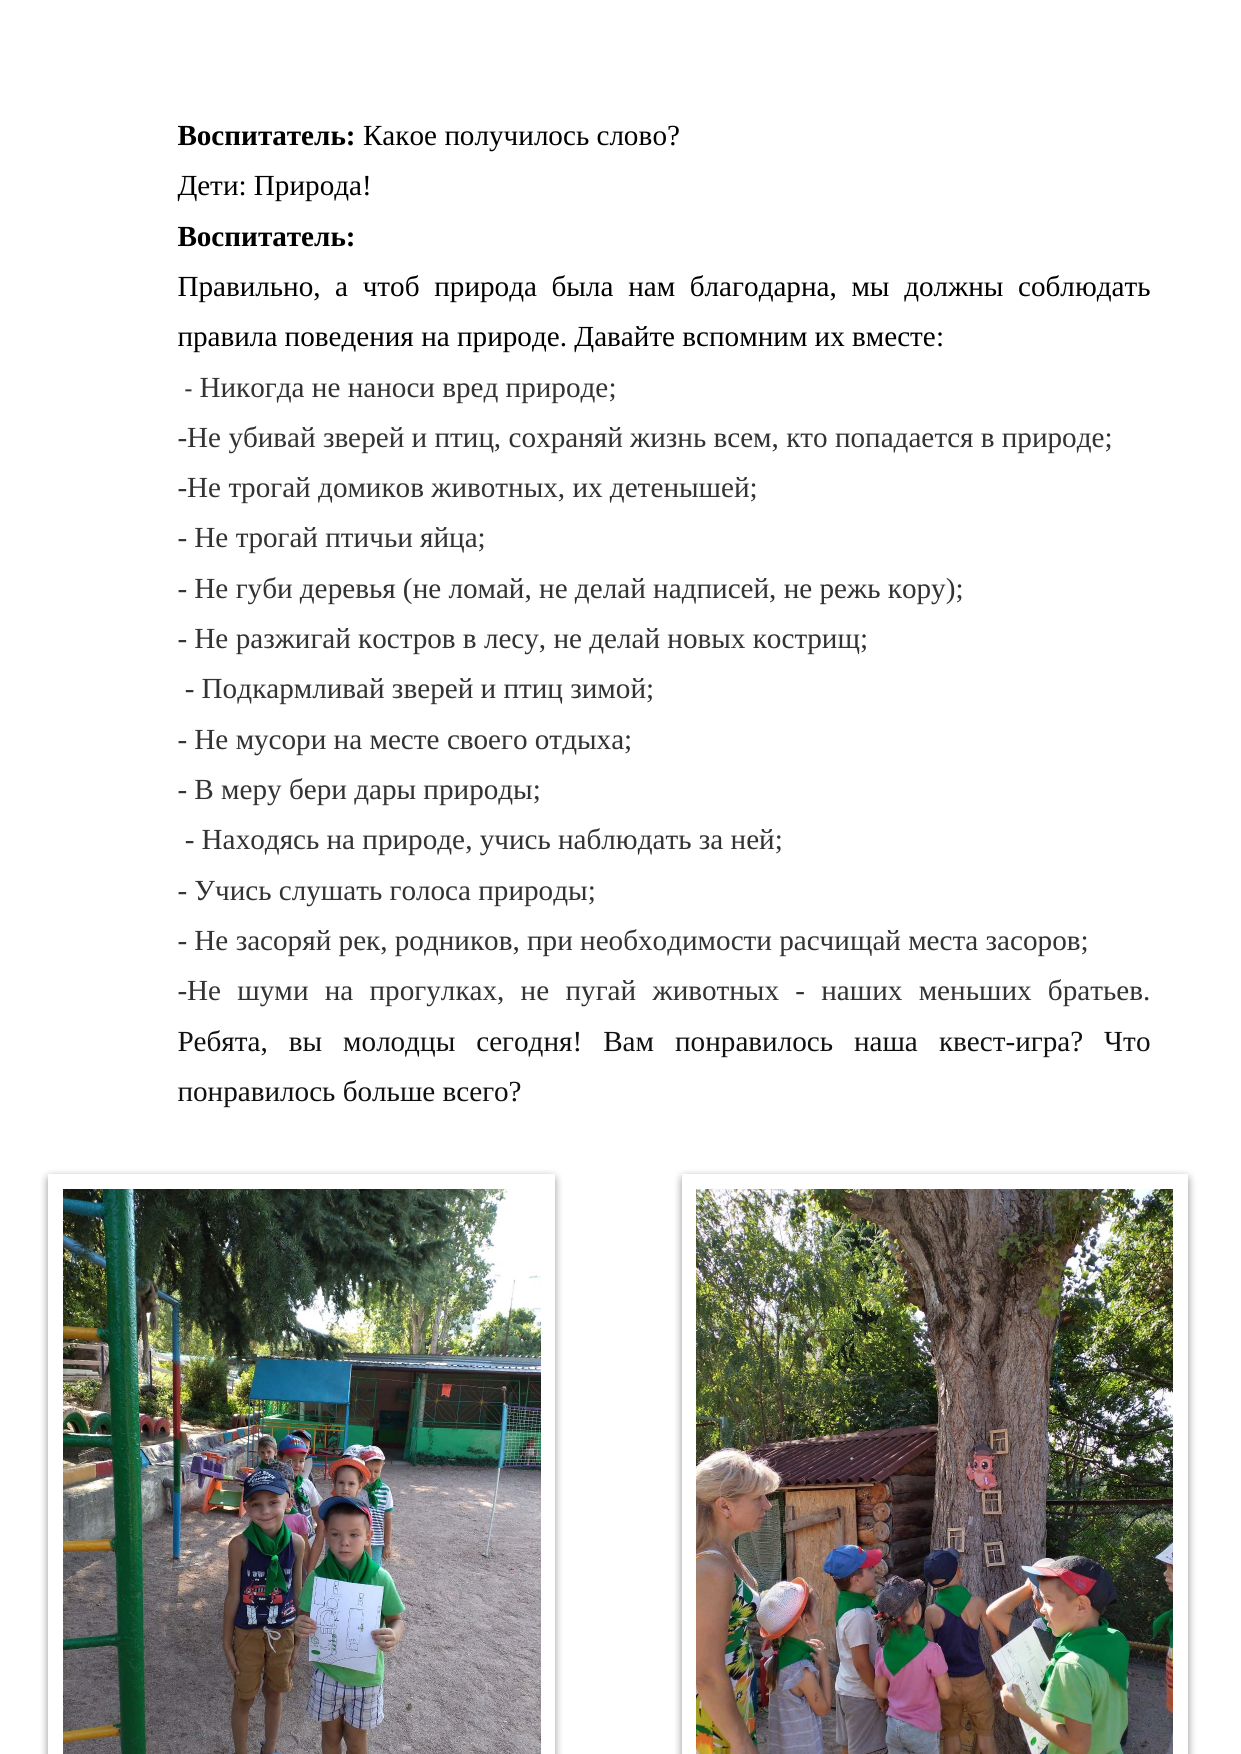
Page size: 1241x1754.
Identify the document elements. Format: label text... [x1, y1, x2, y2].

text - Никогда не наноси вред природе; [177, 370, 1152, 403]
text - Не трогай птичьи яйца; [177, 521, 1152, 554]
picture [696, 1189, 1173, 1754]
text - В меру бери дары природы; [177, 772, 1152, 806]
text Воспитатель: [177, 219, 1152, 252]
text -Не шуми на прогулках, не пугай животных - наших меньших братьев. Ребята, вы молодцы сегодня! Вам понравилось наша квест-игра? Что понравилось больше всего? [177, 1057, 1152, 1108]
text -Не шуми на прогулках, не пугай животных - наших меньших братьев. Ребята, вы молодцы сегодня! Вам понравилось наша квест-игра? Что понравилось больше всего? [177, 973, 1152, 1024]
text - Учись слушать голоса природы; [177, 873, 1152, 906]
text - Не мусори на месте своего отдыха; [177, 722, 1152, 755]
text -Не трогай домиков животных, их детенышей; [177, 470, 1152, 504]
text - Не разжигай костров в лесу, не делай новых кострищ; [177, 621, 1152, 655]
text Воспитатель: Какое получилось слово? [177, 118, 1152, 152]
text - Находясь на природе, учись наблюдать за ней; [177, 822, 1152, 856]
picture [63, 1189, 541, 1754]
text - Подкармливай зверей и птиц зимой; [177, 672, 1152, 705]
text - Не губи деревья (не ломай, не делай надписей, не режь кору); [177, 571, 1152, 604]
text Правильно, а чтоб природа была нам благодарна, мы должны соблюдать правила поведения на природе. Давайте вспомним их вместе: [177, 269, 1152, 353]
text -Не убивай зверей и птиц, сохраняй жизнь всем, кто попадается в природе; [177, 420, 1152, 453]
text Дети: Природа! [177, 168, 1152, 202]
text - Не засоряй рек, родников, при необходимости расчищай места засоров; [177, 923, 1152, 957]
